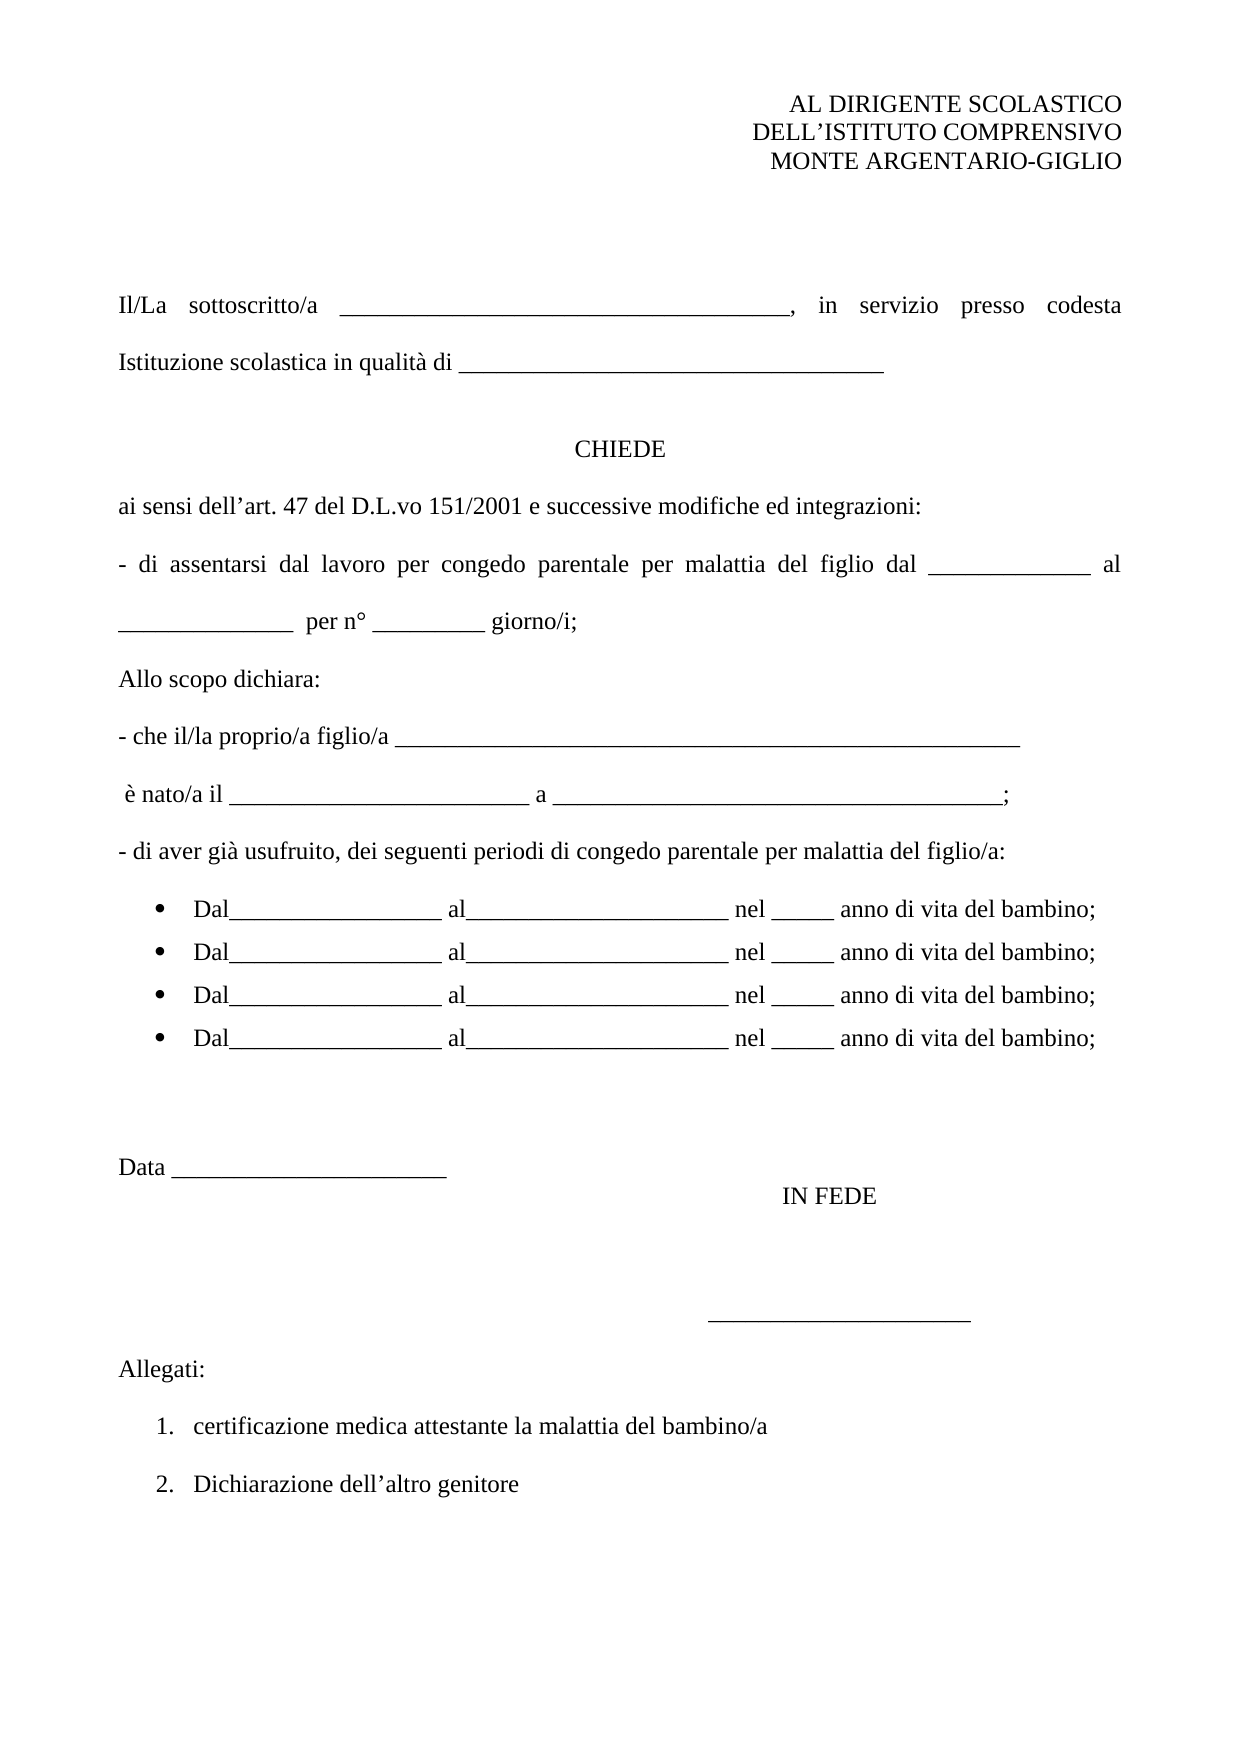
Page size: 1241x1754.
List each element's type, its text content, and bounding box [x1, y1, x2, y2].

text - di assentarsi dal lavoro per congedo parentale per malattia del figlio dal _____________ al ______________ per n° _________ giorno/i; [118, 549, 1122, 635]
list Dal_________________ al_____________________ nel _____ anno di vita del bambino; [156, 894, 1122, 922]
text - di aver già usufruito, dei seguenti periodi di congedo parentale per malattia del figlio/a: [118, 836, 1122, 865]
text _____________________ [118, 1296, 1122, 1325]
text ai sensi dell’art. 47 del D.L.vo 151/2001 e successive modifiche ed integrazioni: [118, 491, 1122, 520]
text - che il/la proprio/a figlio/a __________________________________________________ [118, 721, 1122, 750]
text AL DIRIGENTE SCOLASTICO [118, 89, 1122, 117]
list Dal_________________ al_____________________ nel _____ anno di vita del bambino; [156, 980, 1122, 1009]
text DELL’ISTITUTO COMPRENSIVO [118, 117, 1122, 146]
list Dichiarazione dell’altro genitore [156, 1469, 1122, 1497]
text IN FEDE [118, 1181, 1122, 1210]
text è nato/a il ________________________ a ____________________________________; [118, 779, 1122, 807]
text Allegati: [118, 1354, 1122, 1382]
text Il/La sottoscritto/a ____________________________________, in servizio presso codesta Istituzione scolastica in qualità di __________________________________ [118, 290, 1122, 376]
list Dal_________________ al_____________________ nel _____ anno di vita del bambino; [156, 937, 1122, 966]
text CHIEDE [118, 434, 1122, 462]
list certificazione medica attestante la malattia del bambino/a [156, 1411, 1122, 1440]
list Dal_________________ al_____________________ nel _____ anno di vita del bambino; [156, 1023, 1122, 1052]
text Data ______________________ [118, 1152, 1122, 1181]
text MONTE ARGENTARIO-GIGLIO [118, 146, 1122, 175]
text Allo scopo dichiara: [118, 664, 1122, 692]
